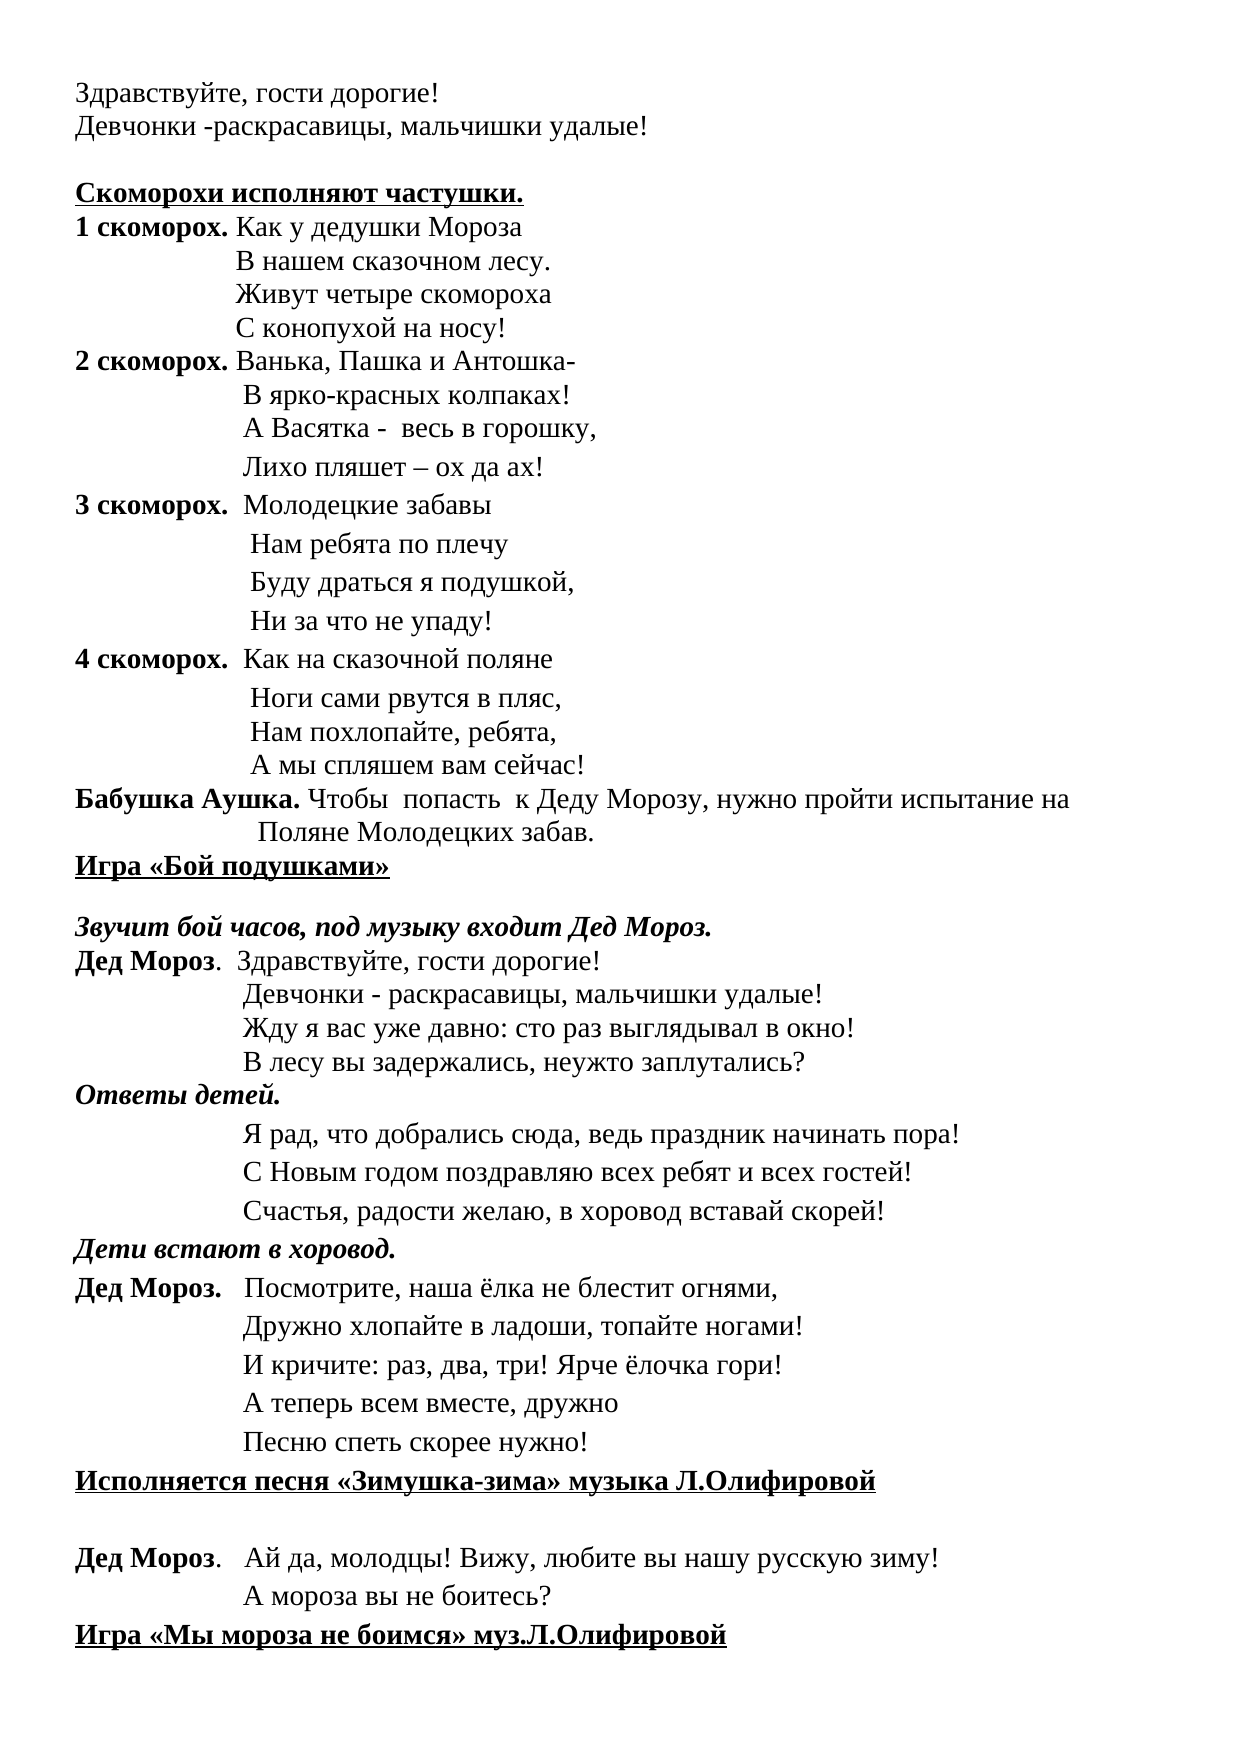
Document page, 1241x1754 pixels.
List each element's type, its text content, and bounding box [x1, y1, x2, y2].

text А теперь всем вместе, дружно [75, 1386, 1165, 1419]
text Счастья, радости желаю, в хоровод вставай скорей! [75, 1193, 1165, 1226]
text Живут четыре скомороха [75, 276, 1165, 310]
text 2 скоморох. Ванька, Пашка и Антошка- [75, 343, 1165, 377]
text В лесу вы задержались, неужто заплутались? [75, 1044, 1165, 1077]
text Девчонки -раскрасавицы, мальчишки удалые! [75, 108, 1165, 142]
text В нашем сказочном лесу. [75, 243, 1165, 276]
text Ноги сами рвутся в пляс, [75, 680, 1165, 714]
text Буду драться я подушкой, [75, 564, 1165, 598]
text Скоморохи исполняют частушки. [75, 176, 1165, 209]
text А мы спляшем вам сейчас! [75, 747, 1165, 781]
text 4 скоморох. Как на сказочной поляне [75, 642, 1165, 675]
text Игра «Бой подушками» [75, 848, 1165, 881]
text Дед Мороз. Ай да, молодцы! Вижу, любите вы нашу русскую зиму! [75, 1540, 1165, 1573]
text Здравствуйте, гости дорогие! [75, 75, 1165, 108]
text Дружно хлопайте в ладоши, топайте ногами! [75, 1308, 1165, 1342]
text Нам похлопайте, ребята, [75, 714, 1165, 747]
text Жду я вас уже давно: сто раз выглядывал в окно! [75, 1010, 1165, 1044]
text Девчонки - раскрасавицы, мальчишки удалые! [75, 977, 1165, 1010]
text С Новым годом поздравляю всех ребят и всех гостей! [75, 1154, 1165, 1188]
text Песню спеть скорее нужно! [75, 1424, 1165, 1458]
text Дед Мороз. Посмотрите, наша ёлка не блестит огнями, [75, 1270, 1165, 1303]
text Игра «Мы мороза не боимся» муз.Л.Олифировой [75, 1617, 1165, 1650]
text Я рад, что добрались сюда, ведь праздник начинать пора! [75, 1116, 1165, 1149]
text 1 скоморох. Как у дедушки Мороза [75, 209, 1165, 243]
text Бабушка Аушка. Чтобы попасть к Деду Морозу, нужно пройти испытание на [75, 781, 1165, 814]
text Нам ребята по плечу [75, 526, 1165, 559]
text Дети встают в хоровод. [75, 1231, 1165, 1265]
text 3 скоморох. Молодецкие забавы [75, 487, 1165, 521]
text Исполняется песня «Зимушка-зима» музыка Л.Олифировой [75, 1463, 1165, 1496]
text Звучит бой часов, под музыку входит Дед Мороз. [75, 909, 1165, 943]
text Ответы детей. [75, 1077, 1165, 1111]
text А мороза вы не боитесь? [75, 1578, 1165, 1612]
text Дед Мороз. Здравствуйте, гости дорогие! [75, 943, 1165, 977]
text Лихо пляшет – ох да ах! [75, 449, 1165, 482]
text С конопухой на носу! [75, 310, 1165, 343]
text Поляне Молодецких забав. [75, 814, 1165, 848]
text В ярко-красных колпаках! [75, 377, 1165, 410]
text Ни за что не упаду! [75, 603, 1165, 637]
text И кричите: раз, два, три! Ярче ёлочка гори! [75, 1347, 1165, 1381]
text А Васятка - весь в горошку, [75, 410, 1165, 444]
